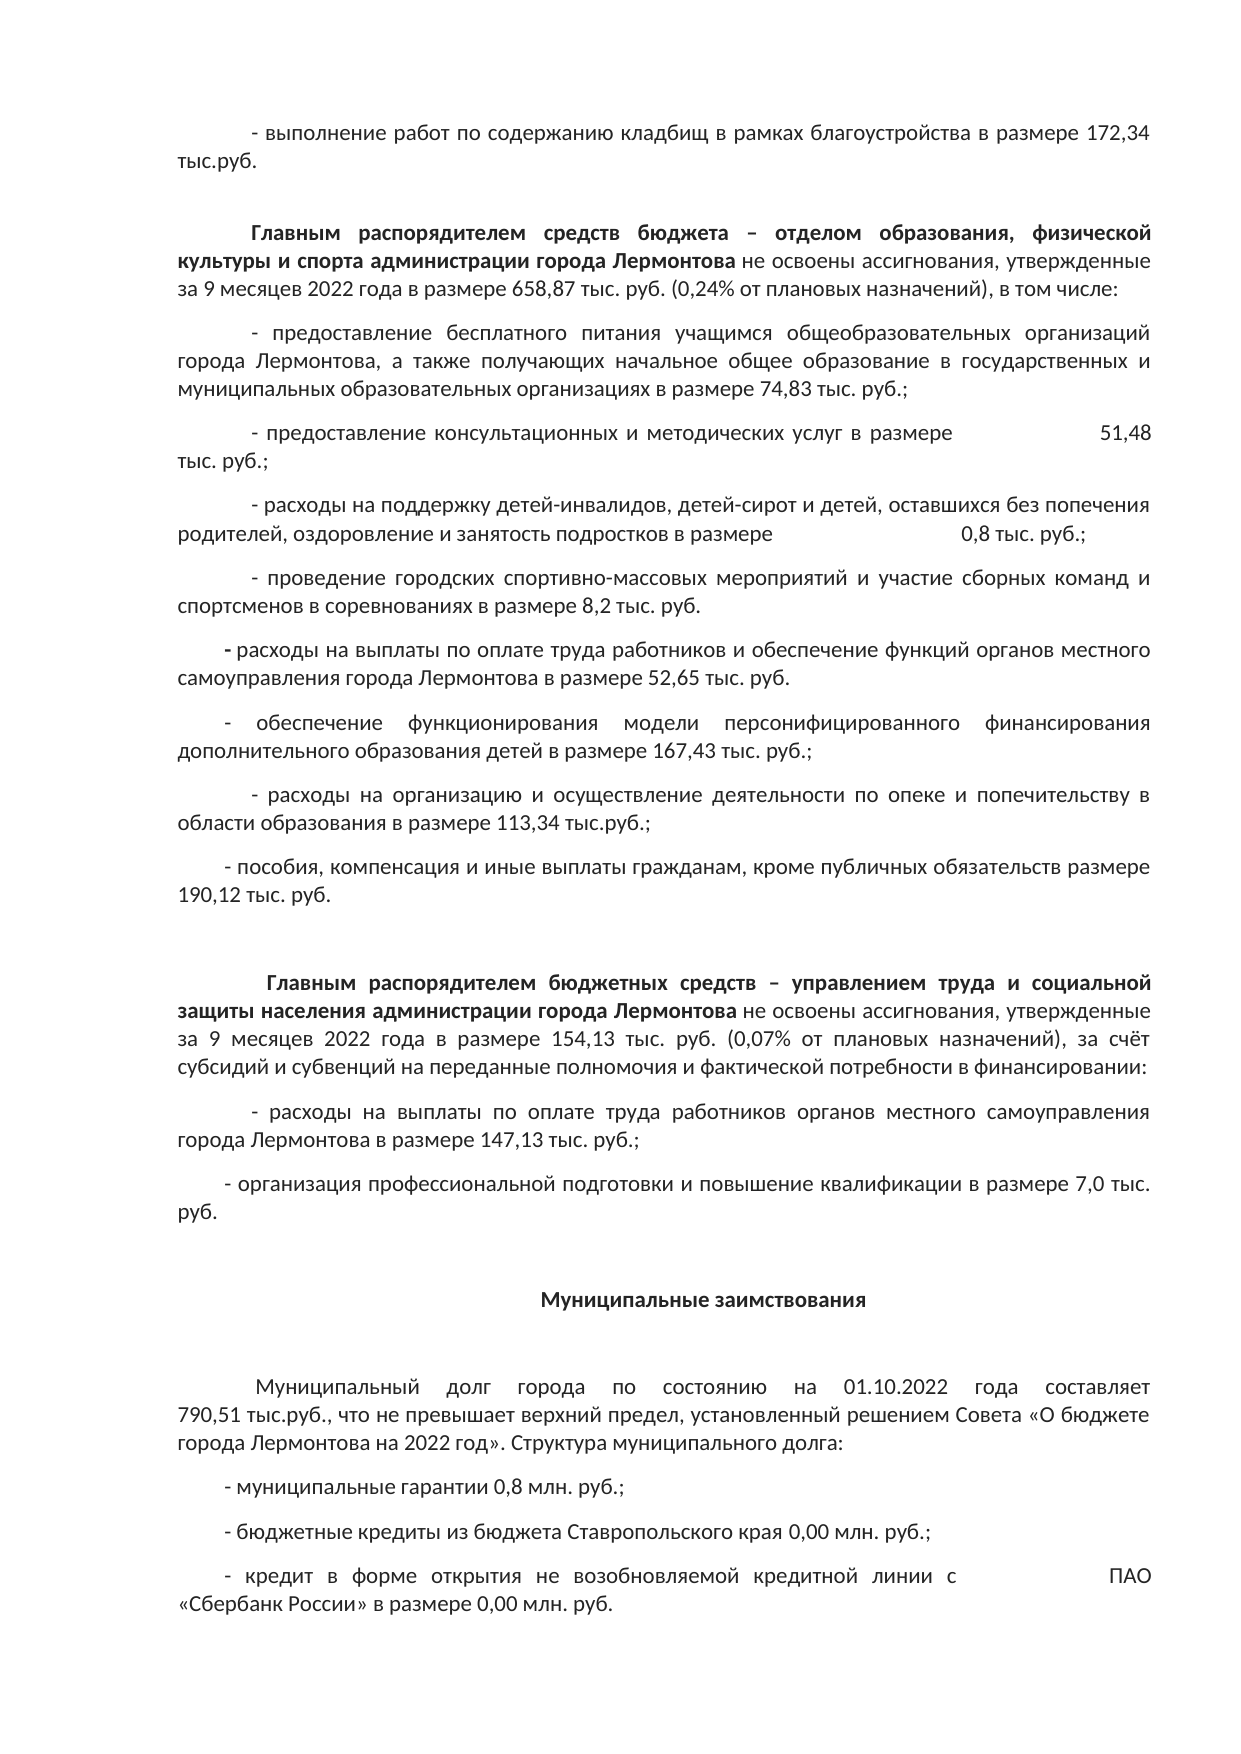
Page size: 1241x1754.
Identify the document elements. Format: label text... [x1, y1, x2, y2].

text - расходы на организацию и осуществление деятельности по опеке и попечительству в области образования в размере 113,34 тыс.руб.; [177, 780, 1152, 836]
text - расходы на выплаты по оплате труда работников и обеспечение функций органов местного самоуправления города Лермонтова в размере 52,65 тыс. руб. [177, 635, 1152, 691]
text - пособия, компенсация и иные выплаты гражданам, кроме публичных обязательств размере 190,12 тыс. руб. [177, 852, 1152, 908]
text - предоставление бесплатного питания учащимся общеобразовательных организаций города Лермонтова, а также получающих начальное общее образование в государственных и муниципальных образовательных организациях в размере 74,83 тыс. руб.; [177, 318, 1152, 402]
text - кредит в форме открытия не возобновляемой кредитной линии с ПАО «Сбербанк России» в размере 0,00 млн. руб. [177, 1562, 1152, 1618]
text - расходы на поддержку детей-инвалидов, детей-сирот и детей, оставшихся без попечения родителей, оздоровление и занятость подростков в размере 0,8 тыс. руб.; [177, 491, 1152, 547]
text Муниципальный долг города по состоянию на 01.10.2022 года составляет 790,51 тыс.руб., что не превышает верхний предел, установленный решением Совета «О бюджете города Лермонтова на 2022 год». Структура муниципального долга: [177, 1372, 1152, 1457]
text Главным распорядителем средств бюджета – отделом образования, физической культуры и спорта администрации города Лермонтова не освоены ассигнования, утвержденные за 9 месяцев 2022 года в размере 658,87 тыс. руб. (0,24% от плановых назначений), в том числе: [177, 218, 1152, 303]
text - расходы на выплаты по оплате труда работников органов местного самоуправления города Лермонтова в размере 147,13 тыс. руб.; [177, 1097, 1152, 1153]
text Главным распорядителем бюджетных средств – управлением труда и социальной защиты населения администрации города Лермонтова не освоены ассигнования, утвержденные за 9 месяцев 2022 года в размере 154,13 тыс. руб. (0,07% от плановых назначений), за счёт субсидий и субвенций на переданные полномочия и фактической потребности в финансировании: [177, 968, 1152, 1081]
text - предоставление консультационных и методических услуг в размере 51,48 тыс. руб.; [177, 418, 1152, 474]
text - бюджетные кредиты из бюджета Ставропольского края 0,00 млн. руб.; [177, 1517, 1152, 1545]
text - выполнение работ по содержанию кладбищ в рамках благоустройства в размере 172,34 тыс.руб. [177, 118, 1152, 174]
text - обеспечение функционирования модели персонифицированного финансирования дополнительного образования детей в размере 167,43 тыс. руб.; [177, 708, 1152, 764]
text - организация профессиональной подготовки и повышение квалификации в размере 7,0 тыс. руб. [177, 1169, 1152, 1225]
text - муниципальные гарантии 0,8 млн. руб.; [177, 1472, 1152, 1500]
text - проведение городских спортивно-массовых мероприятий и участие сборных команд и спортсменов в соревнованиях в размере 8,2 тыс. руб. [177, 563, 1152, 619]
text Муниципальные заимствования [177, 1285, 1152, 1313]
